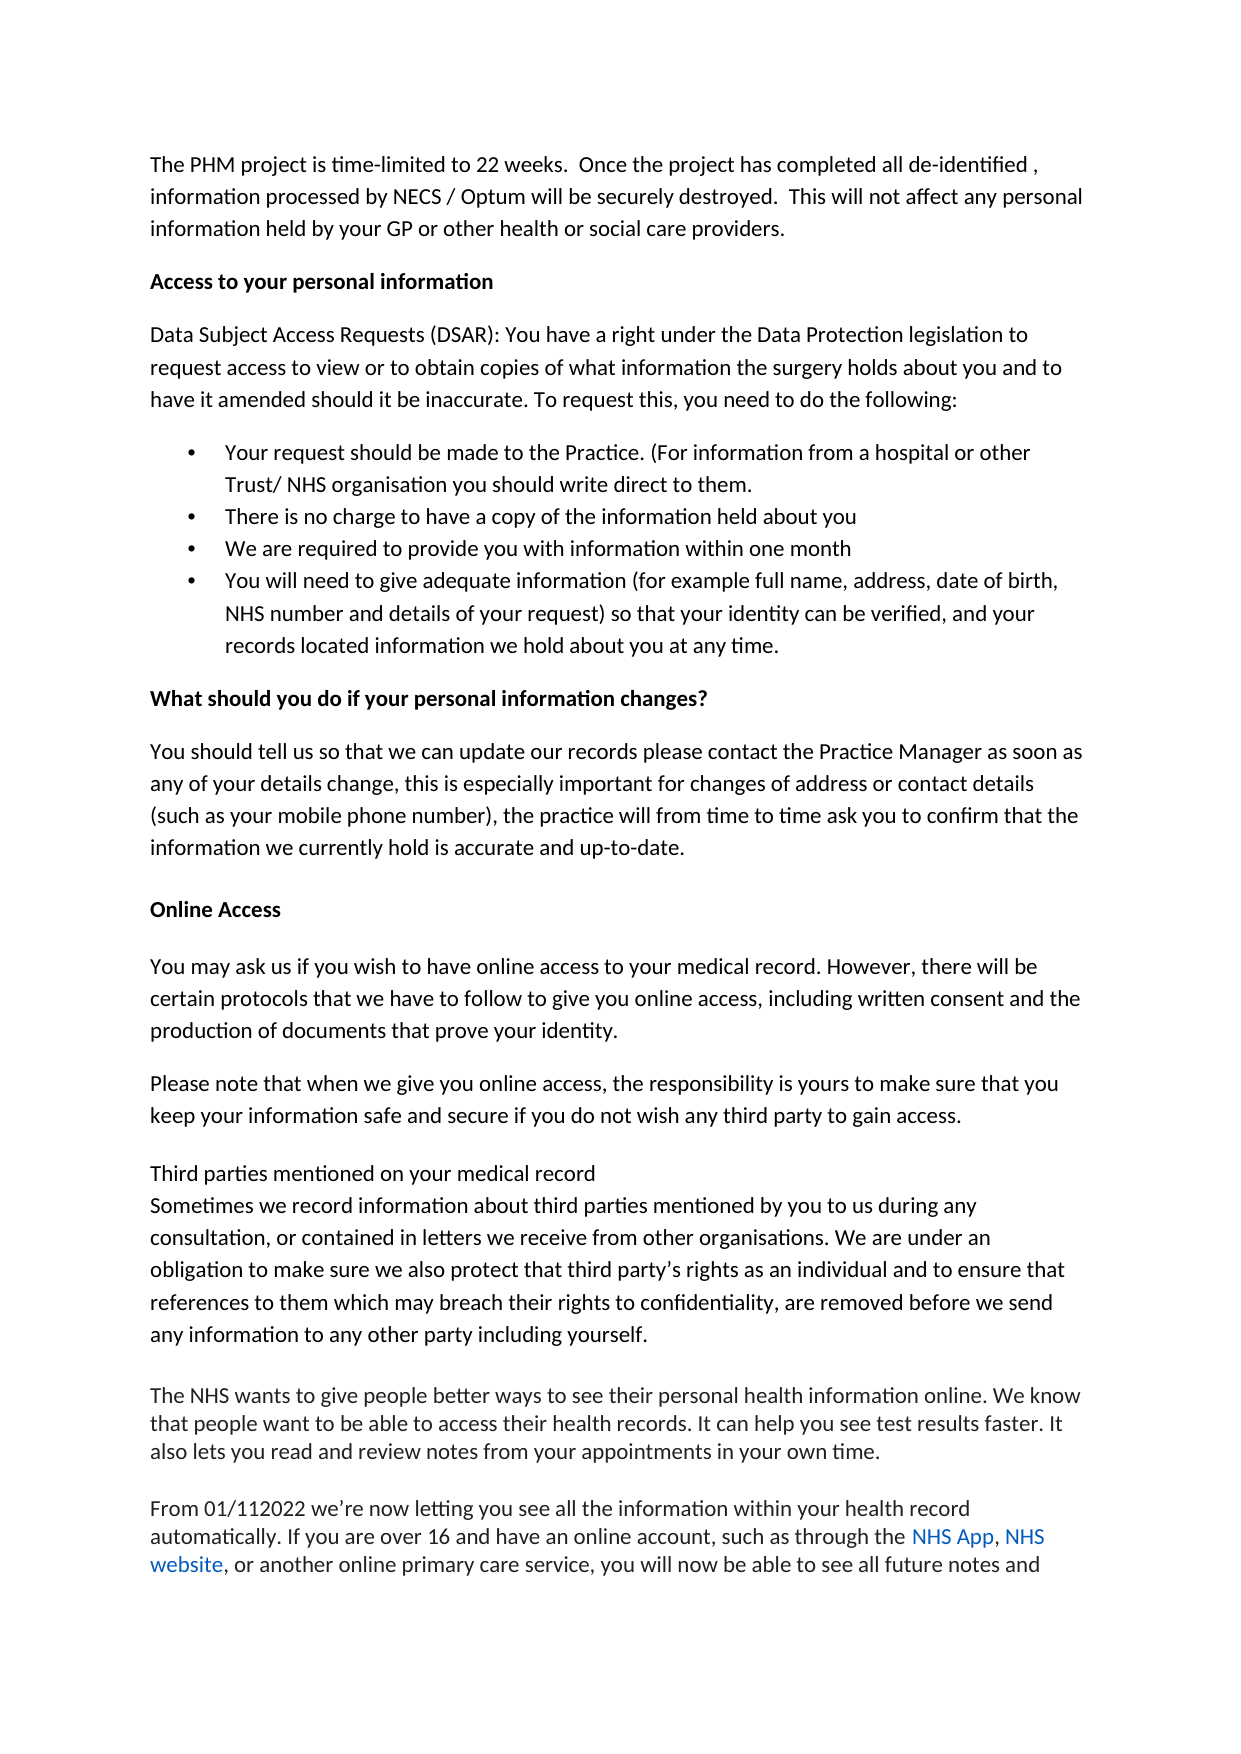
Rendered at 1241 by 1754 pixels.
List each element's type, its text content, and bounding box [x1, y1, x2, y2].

text Sometimes we record information about third parties mentioned by you to us during any consultation, or contained in letters we receive from other organisations. We are under an obligation to make sure we also protect that third party’s rights as an individual and to ensure that references to them which may breach their rights to confidentiality, are removed before we send any information to any other party including yourself. [150, 1191, 1090, 1348]
text What should you do if your personal information changes? [150, 684, 1090, 712]
text The PHM project is time-limited to 22 weeks. Once the project has completed all de-identified , information processed by NECS / Optum will be securely destroyed. This will not affect any personal information held by your GP or other health or social care providers. [150, 150, 1090, 242]
list There is no charge to have a copy of the information held about you [187, 502, 1090, 530]
text You should tell us so that we can update our records please contact the Practice Manager as soon as any of your details change, this is especially important for changes of address or contact details (such as your mobile phone number), the practice will from time to time ask you to confirm that the information we currently hold is accurate and up-to-date. [150, 737, 1090, 862]
text The NHS wants to give people better ways to see their personal health information online. We know that people want to be able to access their health records. It can help you see test results faster. It also lets you read and review notes from your appointments in your own time. [150, 1381, 1090, 1465]
text Data Subject Access Requests (DSAR): You have a right under the Data Protection legislation to request access to view or to obtain copies of what information the surgery holds about you and to have it amended should it be inaccurate. To request this, you need to do the following: [150, 320, 1090, 413]
text Please note that when we give you online access, the responsibility is yours to make sure that you keep your information safe and secure if you do not wish any third party to gain access. [150, 1069, 1090, 1130]
list Your request should be made to the Practice. (For information from a hospital or other Trust/ NHS organisation you should write direct to them. [187, 438, 1090, 498]
text Access to your personal information [150, 267, 1090, 295]
list We are required to provide you with information within one month [187, 534, 1090, 562]
subtitle Online Access [150, 895, 1090, 923]
subtitle Third parties mentioned on your medical record [150, 1159, 1090, 1187]
list You will need to give adequate information (for example full name, address, date of birth, NHS number and details of your request) so that your identity can be verified, and your records located information we hold about you at any time. [187, 567, 1090, 659]
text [150, 1494, 1090, 1578]
text You may ask us if you wish to have online access to your medical record. However, there will be certain protocols that we have to follow to give you online access, including written consent and the production of documents that prove your identity. [150, 952, 1090, 1044]
